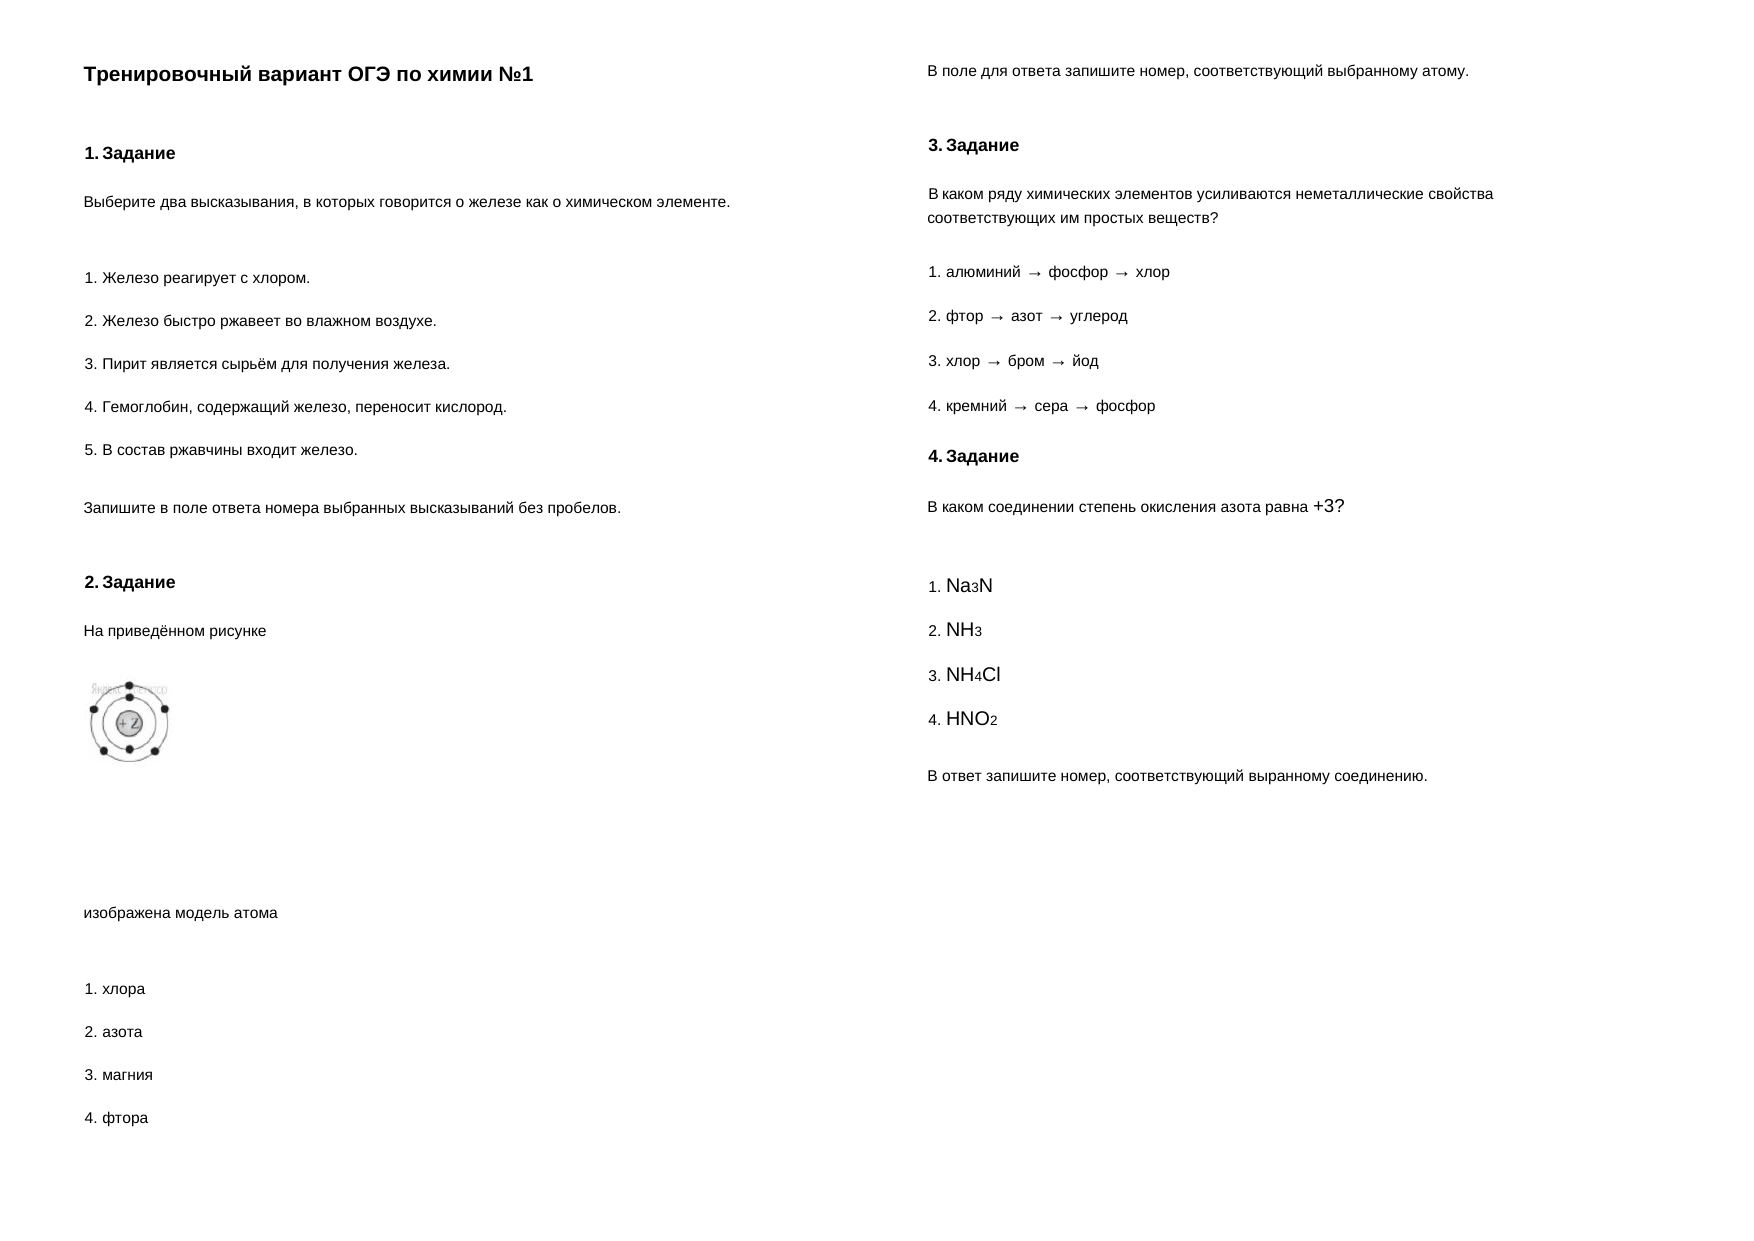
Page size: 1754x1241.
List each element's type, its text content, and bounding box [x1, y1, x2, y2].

list Задание [84, 143, 850, 163]
text В поле для ответа запишите номер, соответствующий выбранному атому. [927, 62, 1677, 80]
list NH4Cl [928, 662, 1677, 685]
list фтор → азот → углерод [928, 304, 1677, 326]
text Запишите в поле ответа номера выбранных высказываний без пробелов. [83, 499, 850, 517]
text Выберите два высказывания, в которых говорится о железе как о химическом элементе. [83, 192, 850, 210]
list Задание [928, 135, 1677, 156]
list Na3N [928, 573, 1677, 596]
list Железо реагирует с хлором. [84, 269, 850, 287]
list алюминий → фосфор → хлор [928, 260, 1677, 281]
list хлор → бром → йод [928, 349, 1677, 370]
list хлора [84, 980, 850, 998]
picture [84, 676, 174, 768]
text В каком соединении степень окисления азота равна +3? [927, 494, 1677, 516]
list азота [84, 1023, 850, 1041]
list фтора [84, 1109, 850, 1127]
text В ответ запишите номер, соответствующий выранному соединению. [927, 767, 1677, 785]
list каком ряду химических элементов усиливаются неметаллические свойства соответствующих им простых веществ? [927, 185, 1594, 227]
list Железо быстро ржавеет во влажном воздухе. [84, 312, 850, 330]
list Задание [928, 445, 1677, 466]
list магния [84, 1066, 850, 1084]
list Гемоглобин, содержащий железо, переносит кислород. [84, 398, 850, 416]
list Пирит является сырьём для получения железа. [84, 355, 850, 373]
text На приведённом рисунке [83, 622, 850, 640]
text Тренировочный вариант ОГЭ по химии №1 [83, 62, 850, 86]
list NH3 [928, 618, 1677, 641]
list HNO2 [928, 707, 1677, 729]
list В состав ржавчины входит железо. [84, 441, 850, 458]
list Задание [84, 572, 850, 592]
text изображена модель атома [83, 903, 850, 921]
list кремний → сера → фосфор [928, 393, 1677, 415]
